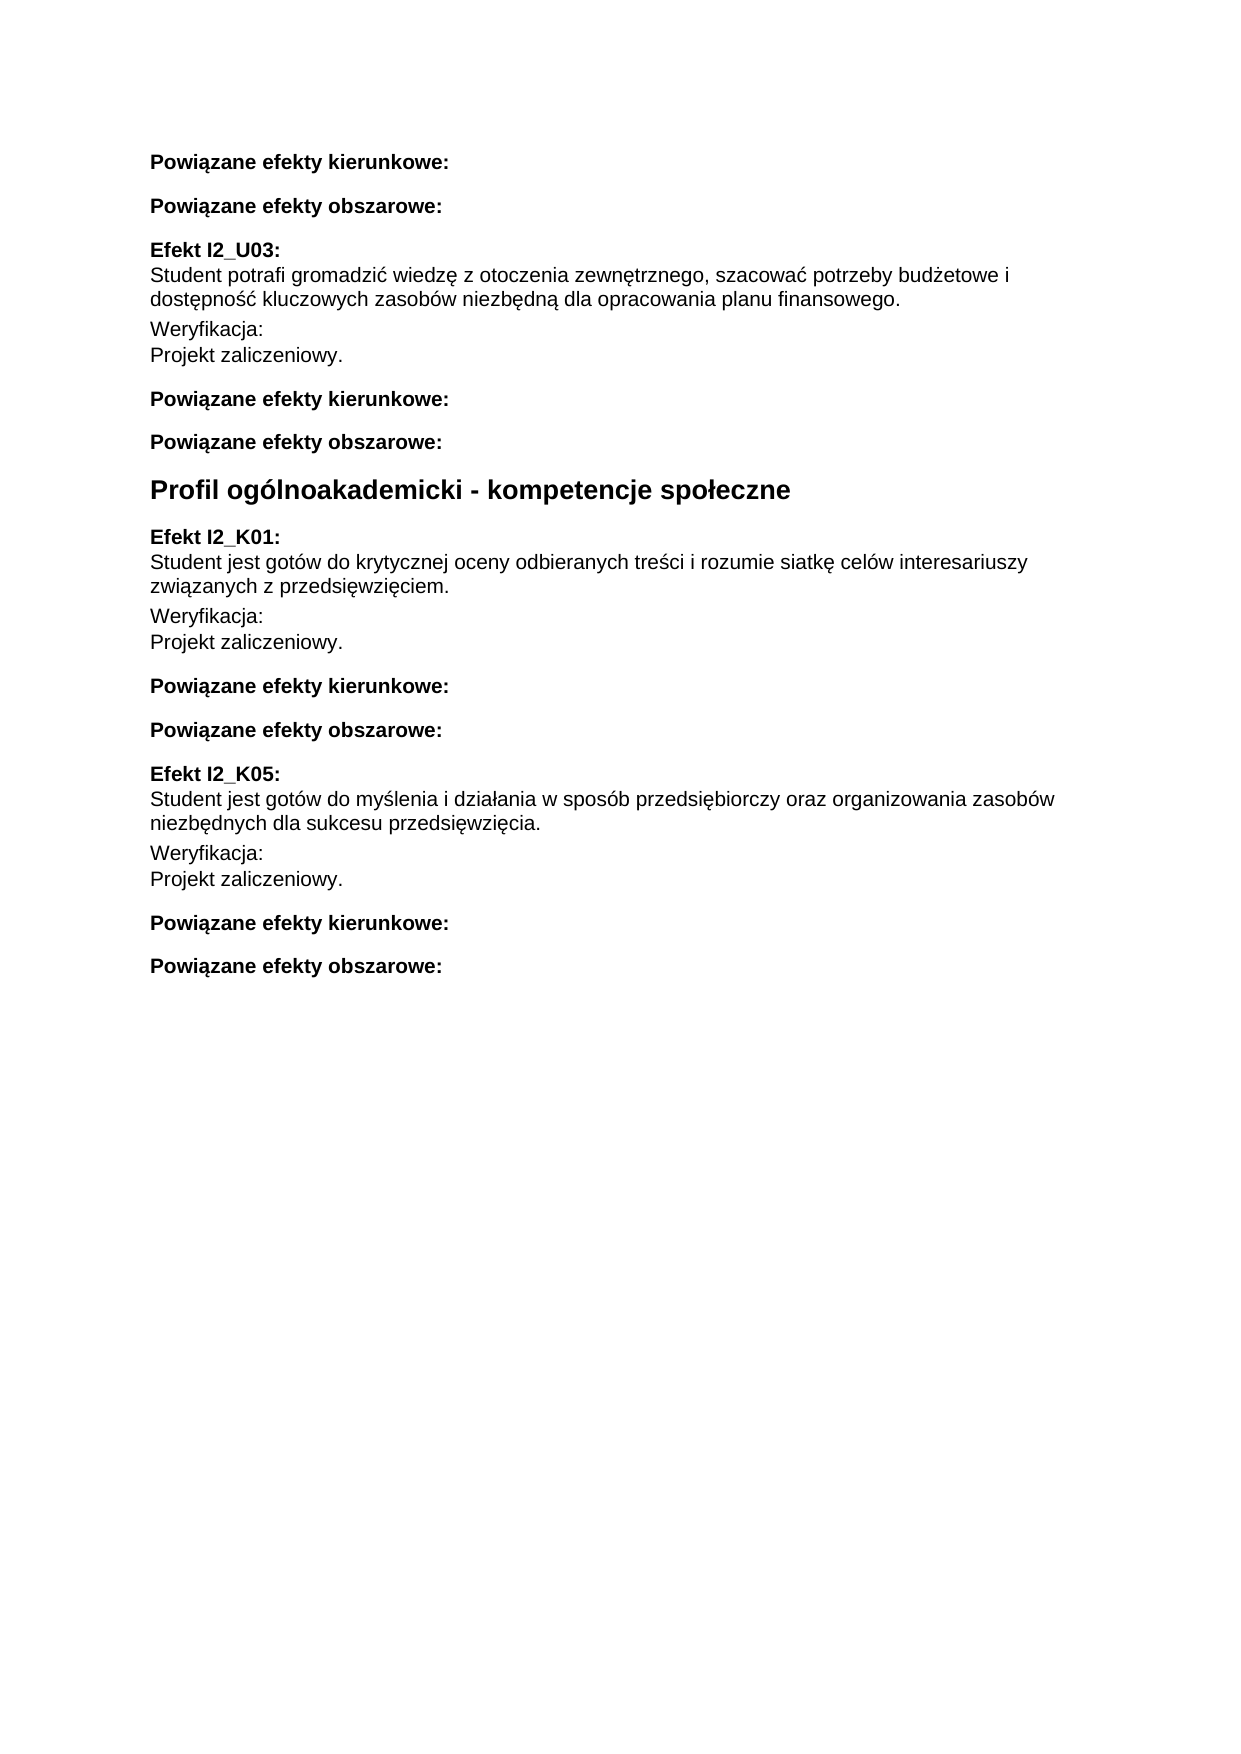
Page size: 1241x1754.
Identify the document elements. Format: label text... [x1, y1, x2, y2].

text Projekt zaliczeniowy. [150, 630, 1090, 654]
text Powiązane efekty kierunkowe: [150, 150, 1090, 174]
text Student jest gotów do krytycznej oceny odbieranych treści i rozumie siatkę celów interesariuszy związanych z przedsięwzięciem. [150, 550, 1090, 598]
text Weryfikacja: [150, 841, 1090, 864]
text Student potrafi gromadzić wiedzę z otoczenia zewnętrznego, szacować potrzeby budżetowe i dostępność kluczowych zasobów niezbędną dla opracowania planu finansowego. [150, 262, 1090, 310]
text Weryfikacja: [150, 604, 1090, 628]
text Student jest gotów do myślenia i działania w sposób przedsiębiorczy oraz organizowania zasobów niezbędnych dla sukcesu przedsięwzięcia. [150, 786, 1090, 834]
text Powiązane efekty kierunkowe: [150, 674, 1090, 698]
text Efekt I2_U03: [150, 237, 1090, 261]
text Powiązane efekty obszarowe: [150, 954, 1090, 978]
text Powiązane efekty kierunkowe: [150, 386, 1090, 410]
text Efekt I2_K01: [150, 525, 1090, 549]
text Projekt zaliczeniowy. [150, 343, 1090, 367]
text Powiązane efekty obszarowe: [150, 430, 1090, 454]
text Powiązane efekty obszarowe: [150, 194, 1090, 218]
text Efekt I2_K05: [150, 761, 1090, 785]
text Powiązane efekty kierunkowe: [150, 910, 1090, 934]
subtitle Profil ogólnoakademicki - kompetencje społeczne [150, 474, 1090, 505]
text Weryfikacja: [150, 317, 1090, 341]
text Projekt zaliczeniowy. [150, 867, 1090, 891]
text Powiązane efekty obszarowe: [150, 718, 1090, 742]
